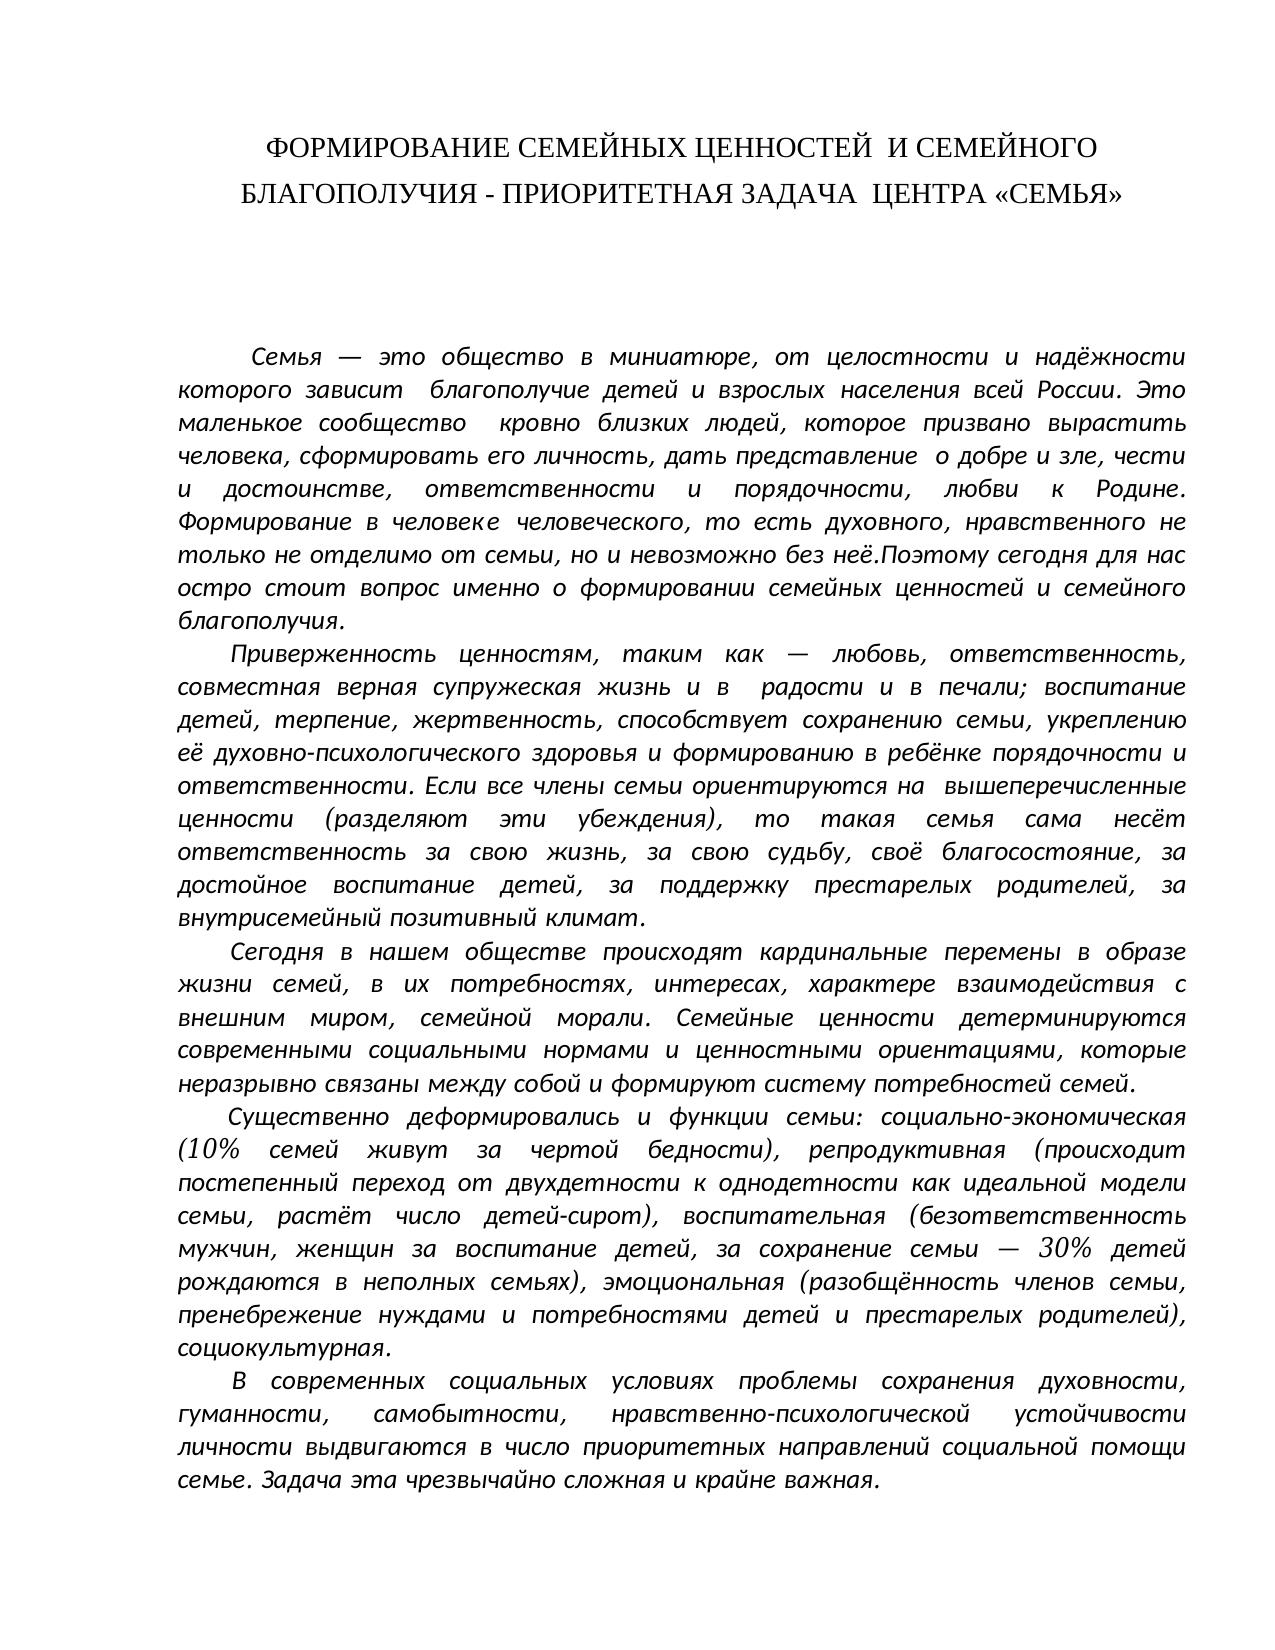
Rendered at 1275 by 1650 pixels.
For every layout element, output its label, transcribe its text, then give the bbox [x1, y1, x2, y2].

text Приверженность ценностям, таким как — любовь, ответственность, совместная верная супружеская жизнь и в радости и в печали; воспитание детей, терпение, жертвенность, способствует сохранению семьи, укреплению её духовно-психологического здоровья и формированию в ребёнке порядочности и ответственности. Если все члены семьи ориентируются на вышеперечисленные ценности (разделяют эти убеждения), то такая семья сама несёт ответственность за свою жизнь, за свою судьбу, своё благосостояние, за достойное воспитание детей, за поддержку престарелых родителей, за внутрисемейный позитивный климат. [177, 636, 1186, 933]
text ФОРМИРОВАНИЕ СЕМЕЙНЫХ ЦЕННОСТЕЙ И СЕМЕЙНОГО БЛАГОПОЛУЧИЯ - ПРИОРИТЕТНАЯ ЗАДАЧА ЦЕНТРА «СЕМЬЯ» [177, 118, 1186, 210]
text В современных социальных условиях проблемы сохранения духовности, гуманности, самобытности, нравственно-психологической устойчивости личности выдвигаются в число приоритетных направлений социальной помощи семье. Задача эта чрезвычайно сложная и крайне важная. [177, 1363, 1186, 1495]
text Существенно деформировались и функции семьи: социально-экономическая (10% семей живут за чертой бедности), репродуктивная (происходит постепенный переход от двухдетности к однодетности как идеальной модели семьи, растёт число детей-сирот), воспитательная (безответственность мужчин, женщин за воспитание детей, за сохранение семьи — 30% детей рождаются в неполных семьях), эмоциональная (разобщённость членов семьи, пренебрежение нуждами и потребностями детей и престарелых родителей), социокультурная. [177, 1099, 1186, 1363]
text Семья — это общество в миниатюре, от целостности и надёжности которого зависит благополучие детей и взрослых населения всей России. Это маленькое сообщество кровно близких людей, которое призвано вырастить человека, сформировать его личность, дать представление о добре и зле, чести и достоинстве, ответственности и порядочности, любви к Родине. Формирование в человеке человеческого, то есть духовного, нравственного не только не отделимо от семьи, но и невозможно без неё.Поэтому сегодня для нас остро стоит вопрос именно о формировании семейных ценностей и семейного благополучия. [177, 339, 1186, 636]
text Сегодня в нашем обществе происходят кардинальные перемены в образе жизни семей, в их потребностях, интересах, характере взаимодействия с внешним миром, семейной морали. Семейные ценности детерминируются современными социальными нормами и ценностными ориентациями, которые неразрывно связаны между собой и формируют систему потребностей семей. [177, 934, 1186, 1099]
